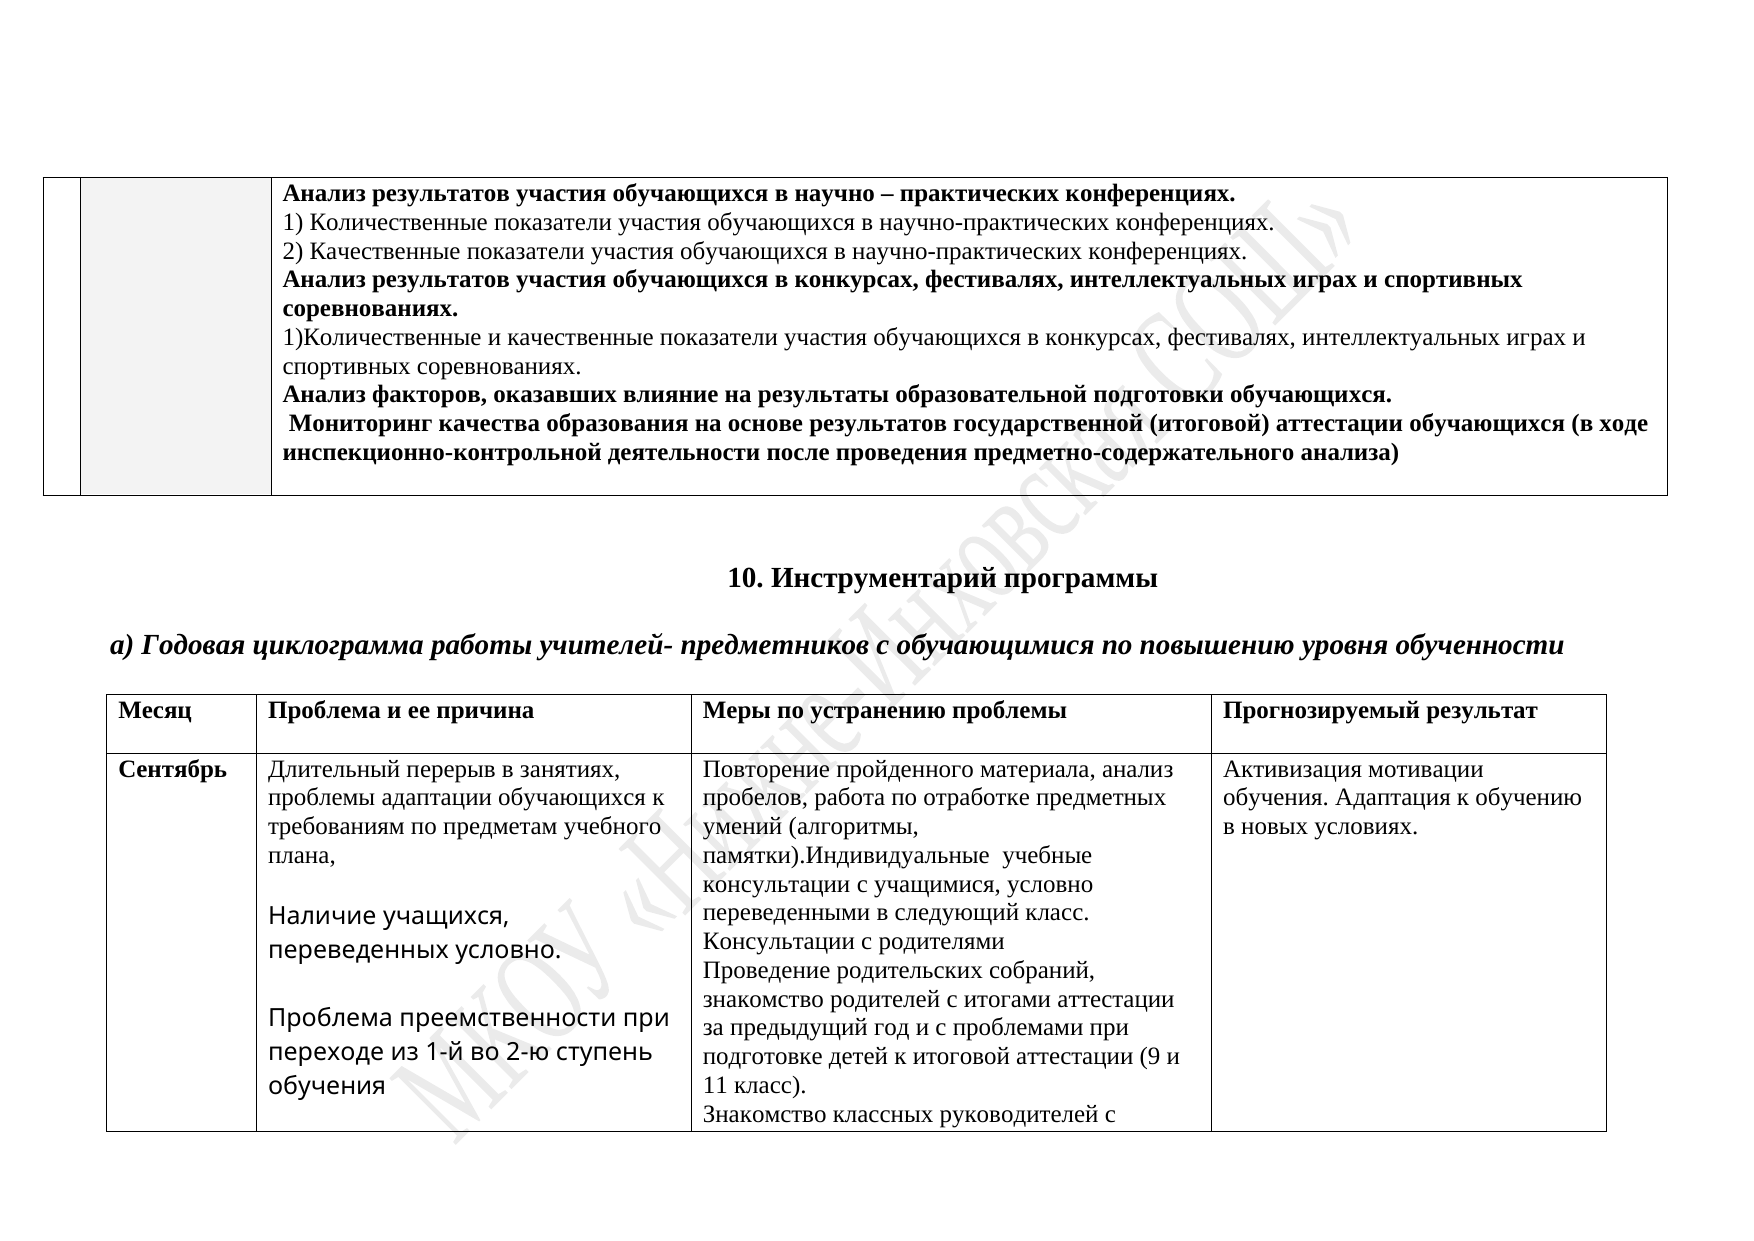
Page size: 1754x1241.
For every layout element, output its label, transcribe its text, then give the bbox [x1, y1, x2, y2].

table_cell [272, 178, 1667, 494]
table_cell [44, 178, 80, 494]
table_header Месяц [107, 695, 256, 753]
table_cell [81, 178, 271, 494]
table_header Меры по устранению проблемы [692, 695, 1211, 753]
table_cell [257, 754, 691, 1131]
text 10. Инструментарий программы [249, 560, 1636, 593]
table_header Проблема и ее причина [257, 695, 691, 753]
table_cell Сентябрь [107, 754, 256, 1131]
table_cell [1212, 754, 1606, 1131]
text а) Годовая циклограмма работы учителей- предметников с обучающимися по повышению уровня обученности [81, 627, 1692, 661]
table_header Прогнозируемый результат [1212, 695, 1606, 753]
